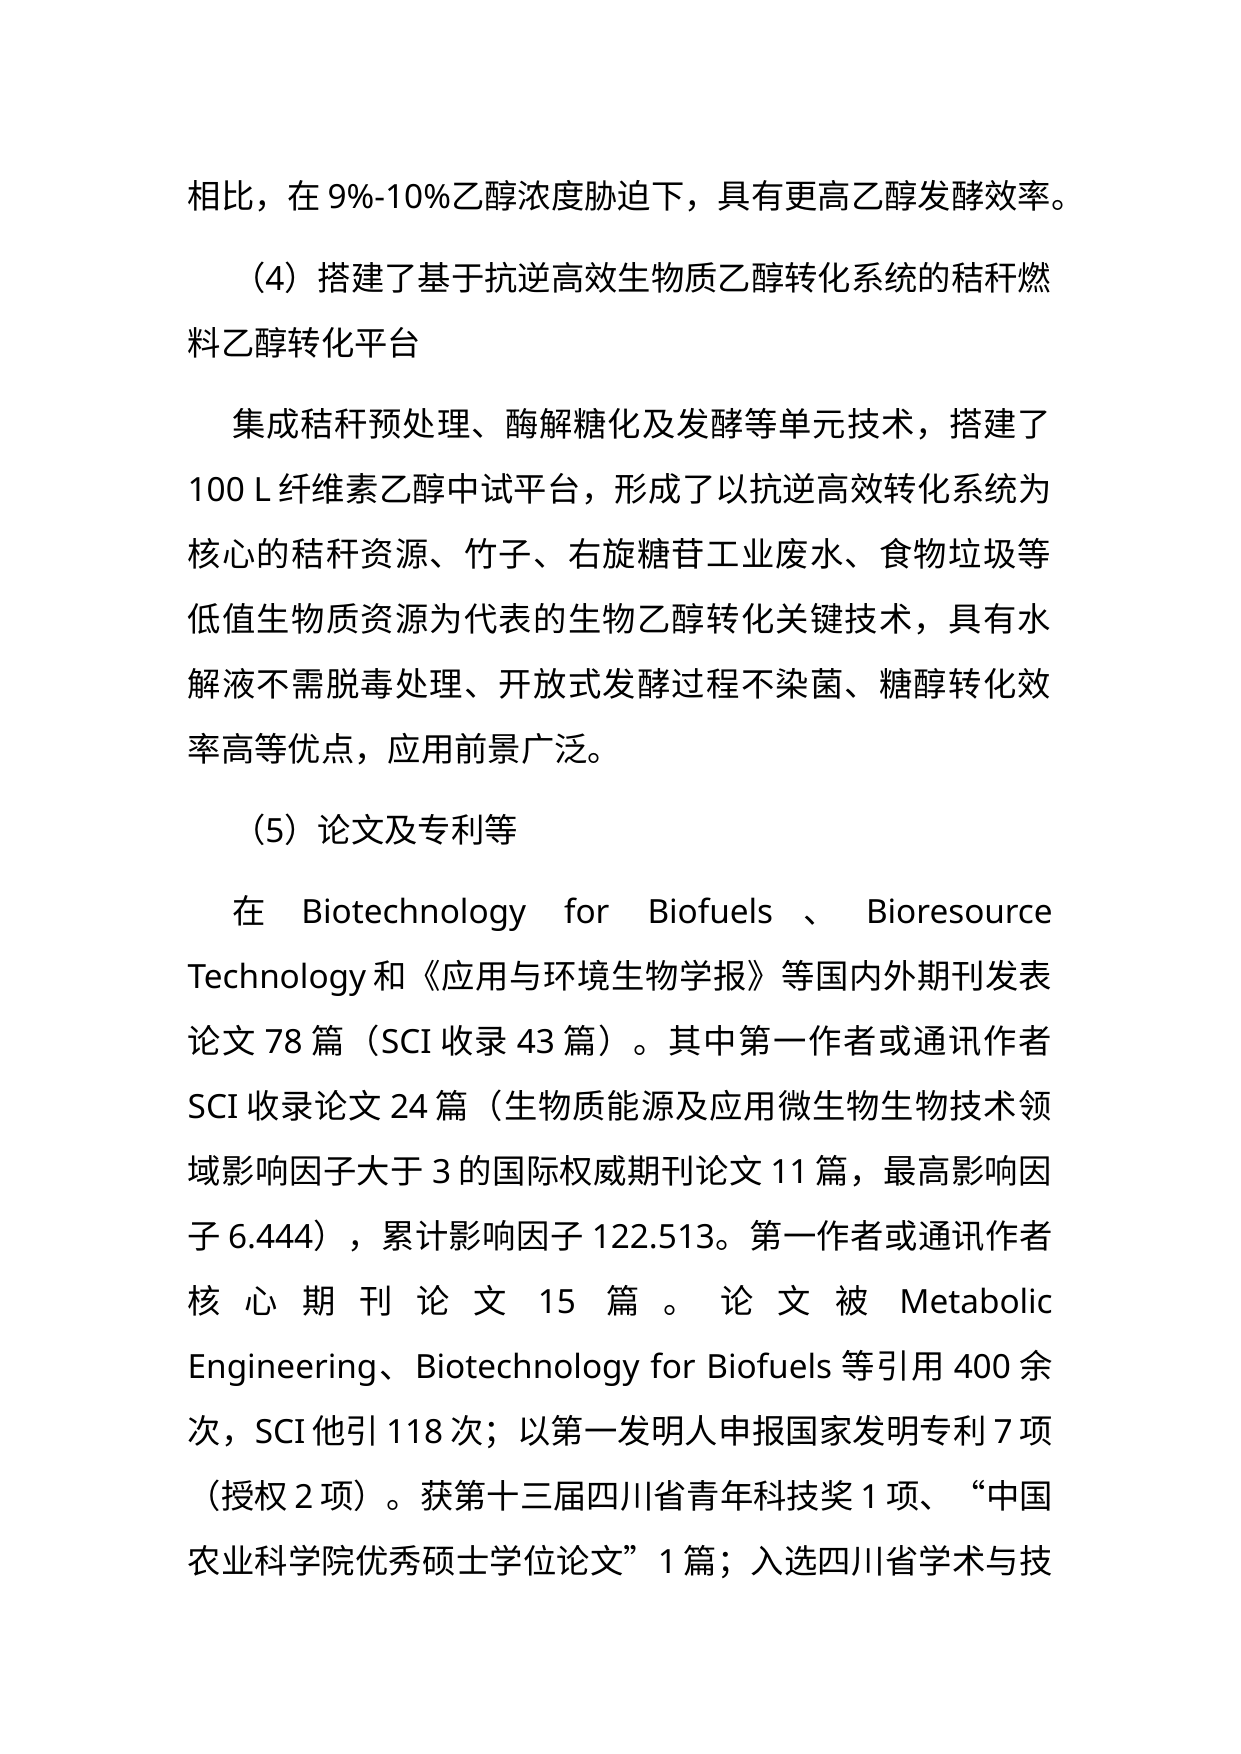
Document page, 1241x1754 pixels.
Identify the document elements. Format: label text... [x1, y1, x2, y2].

text 集成秸秆预处理、酶解糖化及发酵等单元技术，搭建了100 L纤维素乙醇中试平台，形成了以抗逆高效转化系统为核心的秸秆资源、竹子、右旋糖苷工业废水、食物垃圾等低值生物质资源为代表的生物乙醇转化关键技术，具有水解液不需脱毒处理、开放式发酵过程不染菌、糖醇转化效率高等优点，应用前景广泛。 [187, 389, 1053, 779]
text （4）搭建了基于抗逆高效生物质乙醇转化系统的秸秆燃料乙醇转化平台 [187, 243, 1053, 373]
text （5）论文及专利等 [187, 796, 1053, 861]
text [187, 162, 1053, 227]
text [187, 877, 1053, 1592]
